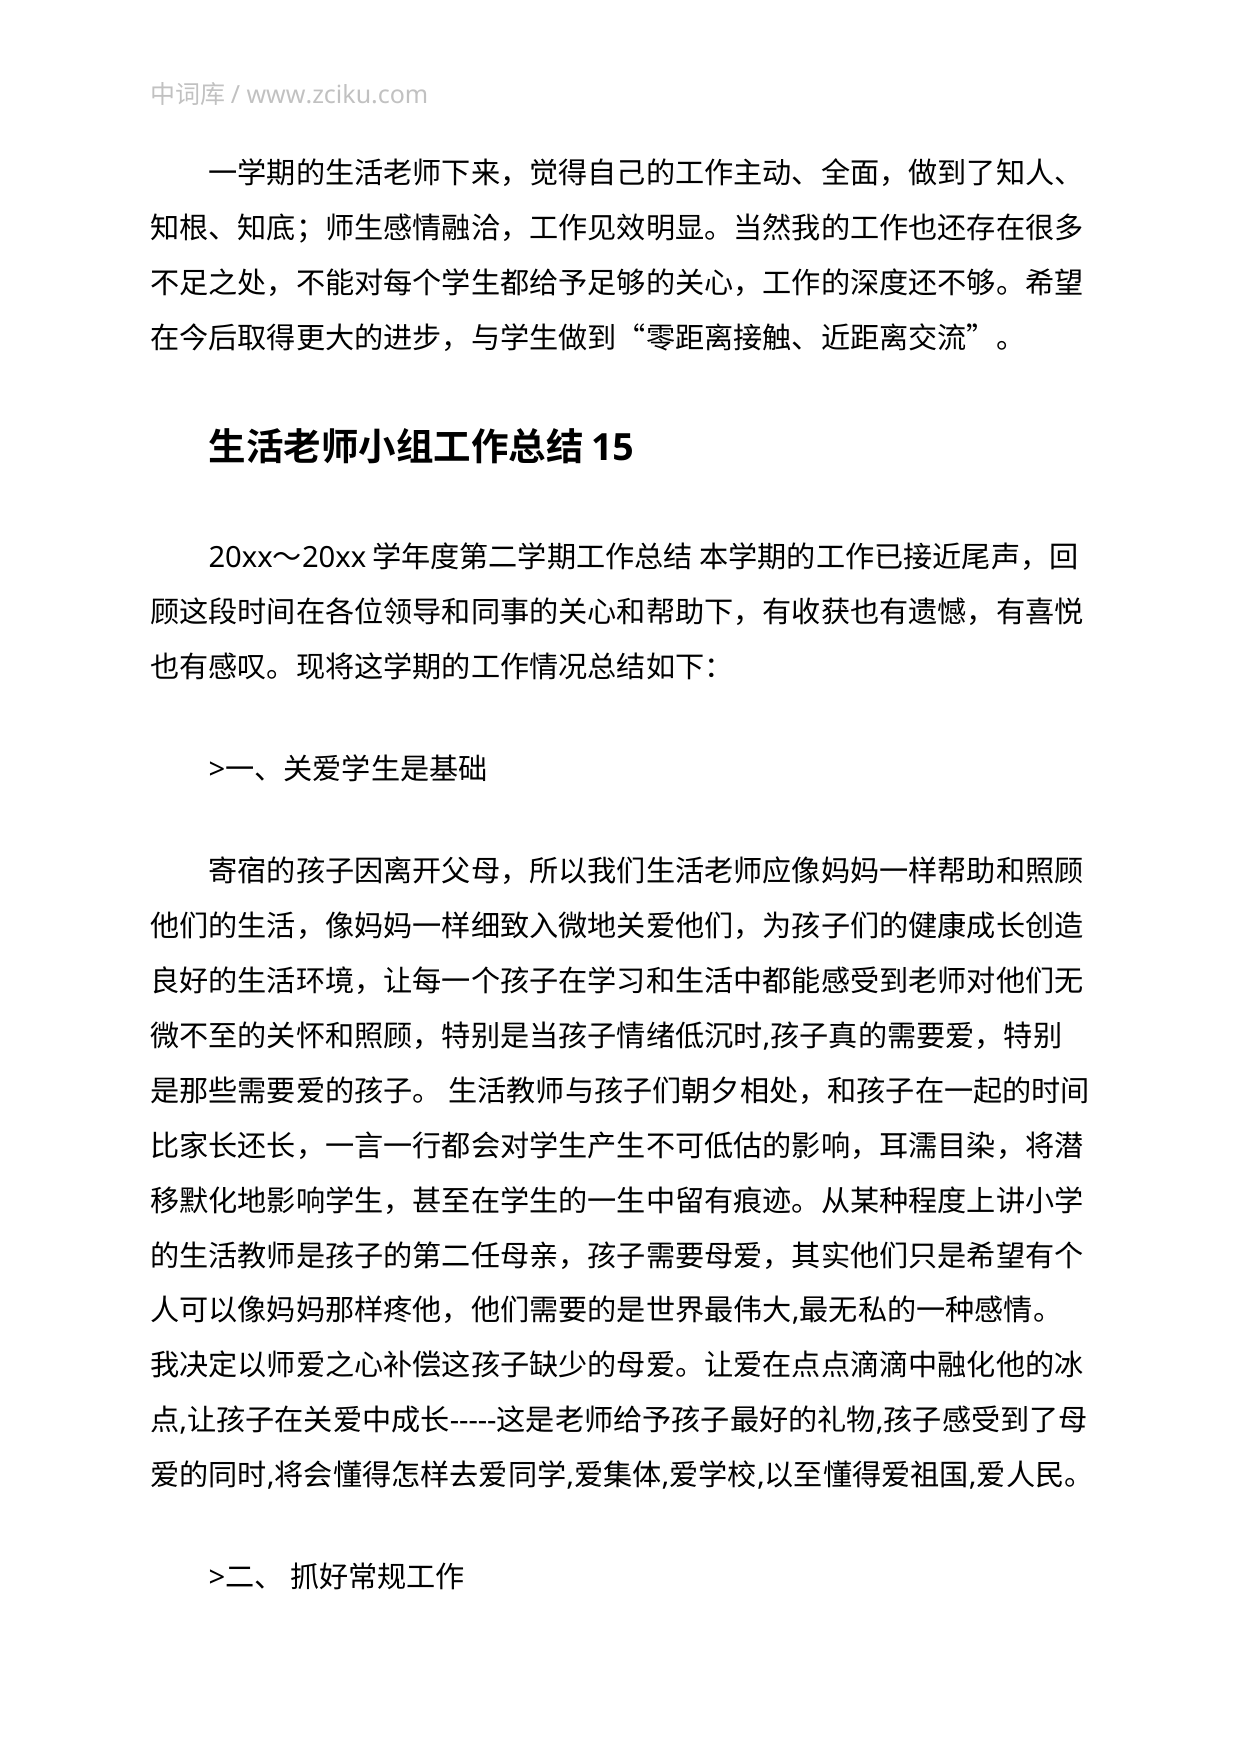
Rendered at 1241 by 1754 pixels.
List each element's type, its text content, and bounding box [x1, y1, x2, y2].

text >一、关爱学生是基础 [150, 746, 1090, 788]
text >二、 抓好常规工作 [150, 1554, 1090, 1596]
text 生活老师小组工作总结15 [150, 416, 1090, 471]
text 一学期的生活老师下来，觉得自己的工作主动、全面，做到了知人、知根、知底；师生感情融洽，工作见效明显。当然我的工作也还存在很多不足之处，不能对每个学生都给予足够的关心，工作的深度还不够。希望在今后取得更大的进步，与学生做到“零距离接触、近距离交流”。 [150, 150, 1090, 357]
text 20xx～20xx学年度第二学期工作总结 本学期的工作已接近尾声，回顾这段时间在各位领导和同事的关心和帮助下，有收获也有遗憾，有喜悦也有感叹。现将这学期的工作情况总结如下： [150, 534, 1090, 686]
text 寄宿的孩子因离开父母，所以我们生活老师应像妈妈一样帮助和照顾他们的生活，像妈妈一样细致入微地关爱他们，为孩子们的健康成长创造良好的生活环境，让每一个孩子在学习和生活中都能感受到老师对他们无微不至的关怀和照顾，特别是当孩子情绪低沉时,孩子真的需要爱，特别是那些需要爱的孩子。 生活教师与孩子们朝夕相处，和孩子在一起的时间比家长还长，一言一行都会对学生产生不可低估的影响，耳濡目染，将潜移默化地影响学生，甚至在学生的一生中留有痕迹。从某种程度上讲小学的生活教师是孩子的第二任母亲，孩子需要母爱，其实他们只是希望有个人可以像妈妈那样疼他，他们需要的是世界最伟大,最无私的一种感情。我决定以师爱之心补偿这孩子缺少的母爱。让爱在点点滴滴中融化他的冰点,让孩子在关爱中成长-----这是老师给予孩子最好的礼物,孩子感受到了母爱的同时,将会懂得怎样去爱同学,爱集体,爱学校,以至懂得爱祖国,爱人民。 [150, 848, 1090, 1494]
